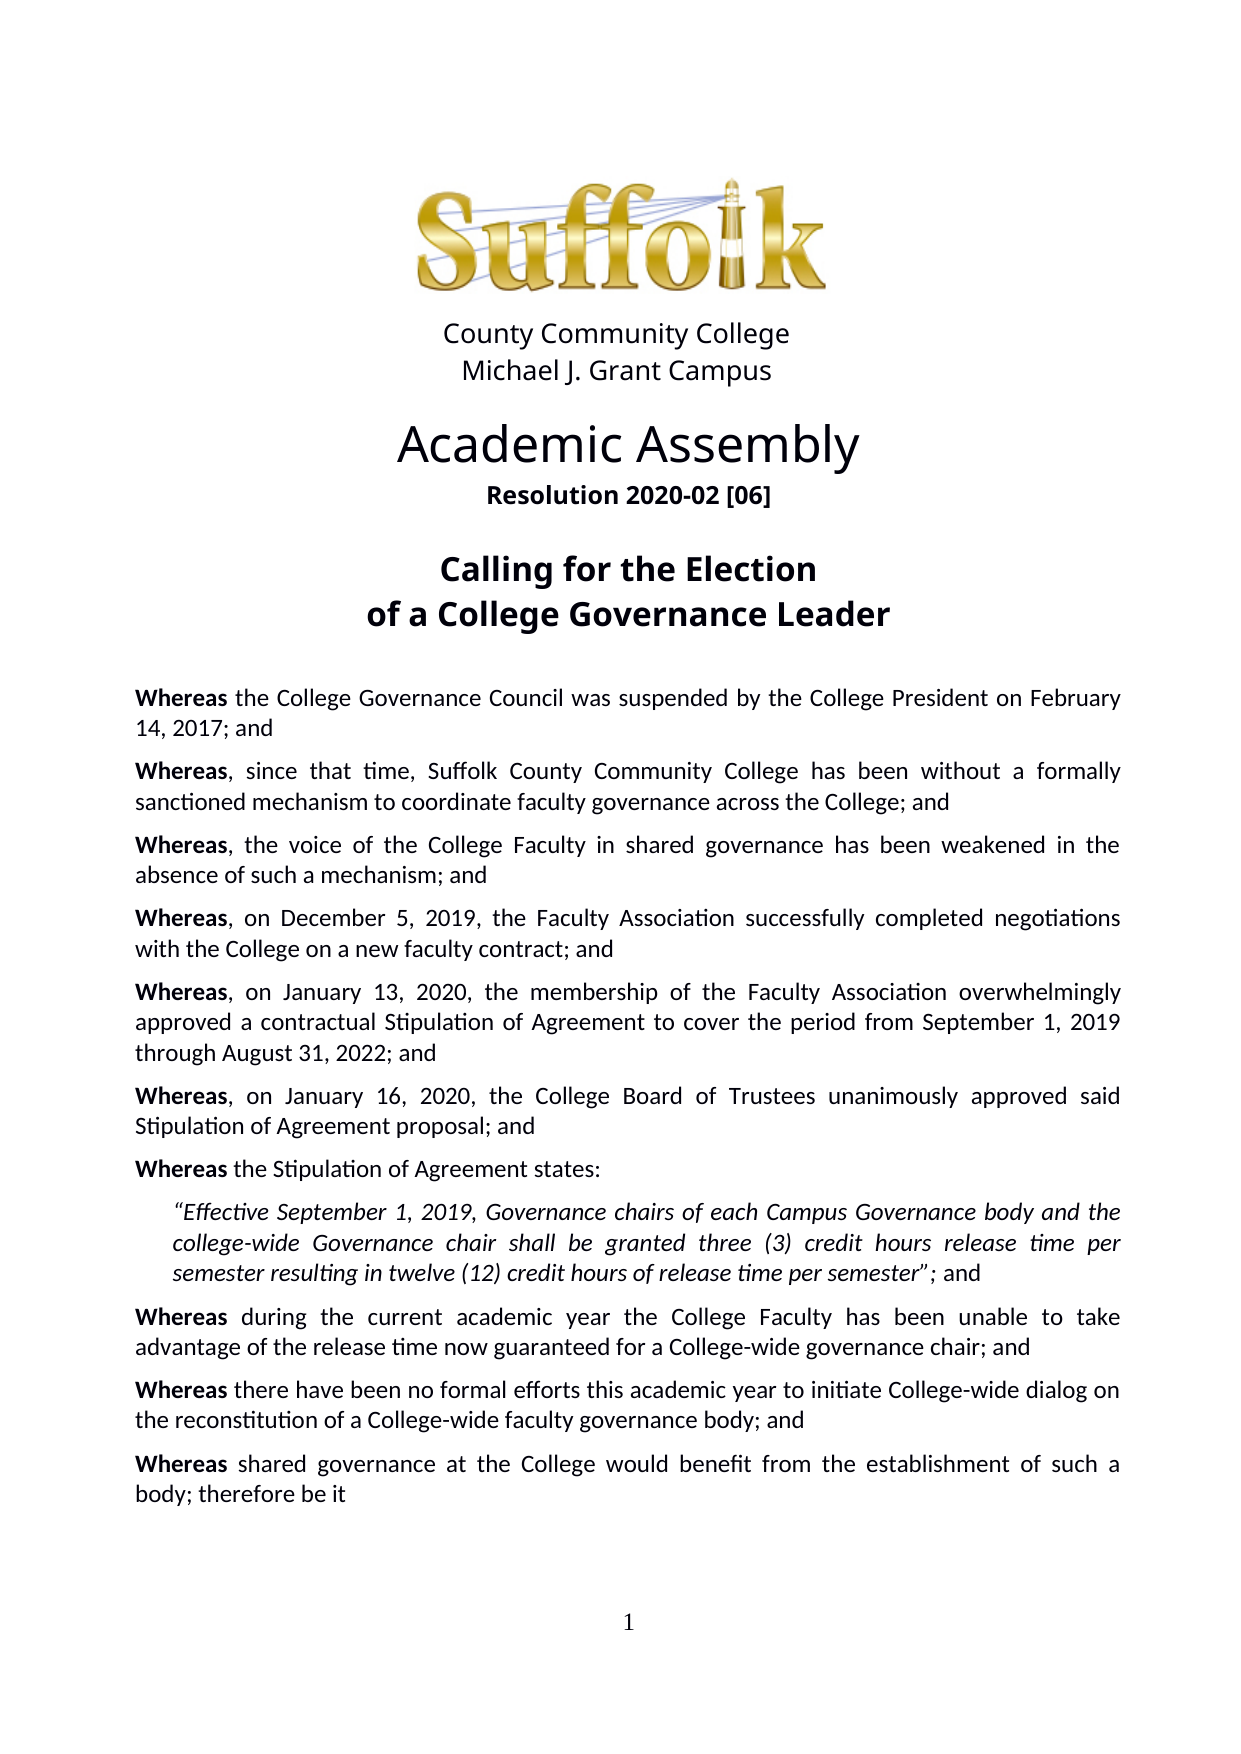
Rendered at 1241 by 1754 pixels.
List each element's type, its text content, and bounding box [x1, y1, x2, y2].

text Whereas, on December 5, 2019, the Faculty Association successfully completed negotiations with the College on a new faculty contract; and [135, 902, 1122, 963]
text Whereas shared governance at the College would benefit from the establishment of such a body; therefore be it [135, 1448, 1122, 1509]
text Whereas, the voice of the College Faculty in shared governance has been weakened in the absence of such a mechanism; and [135, 829, 1122, 890]
text Whereas the College Governance Council was suspended by the College President on February 14, 2017; and [135, 682, 1122, 743]
text Academic Assembly [135, 409, 1122, 477]
text Whereas, on January 13, 2020, the membership of the Faculty Association overwhelmingly approved a contractual Stipulation of Agreement to cover the period from September 1, 2019 through August 31, 2022; and [135, 976, 1122, 1067]
text “Effective September 1, 2019, Governance chairs of each Campus Governance body and the college-wide Governance chair shall be granted three (3) credit hours release time per semester resulting in twelve (12) credit hours of release time per semester”; and [172, 1197, 1122, 1288]
text Whereas, on January 16, 2020, the College Board of Trustees unanimously approved said Stipulation of Agreement proposal; and [135, 1080, 1122, 1141]
text Whereas there have been no formal efforts this academic year to initiate College-wide dialog on the reconstitution of a College-wide faculty governance body; and [135, 1374, 1122, 1435]
text Resolution 2020-02 [06] [135, 477, 1122, 511]
text County Community College Michael J. Grant Campus [111, 314, 1122, 388]
text Whereas during the current academic year the College Faculty has been unable to take advantage of the release time now guaranteed for a College-wide governance chair; and [135, 1301, 1122, 1362]
text Whereas the Stipulation of Agreement states: [135, 1153, 1122, 1184]
picture [414, 176, 831, 294]
text Calling for the Election [135, 546, 1122, 591]
text of a College Governance Leader [135, 591, 1122, 636]
text Whereas, since that time, Suffolk County Community College has been without a formally sanctioned mechanism to coordinate faculty governance across the College; and [135, 755, 1122, 816]
